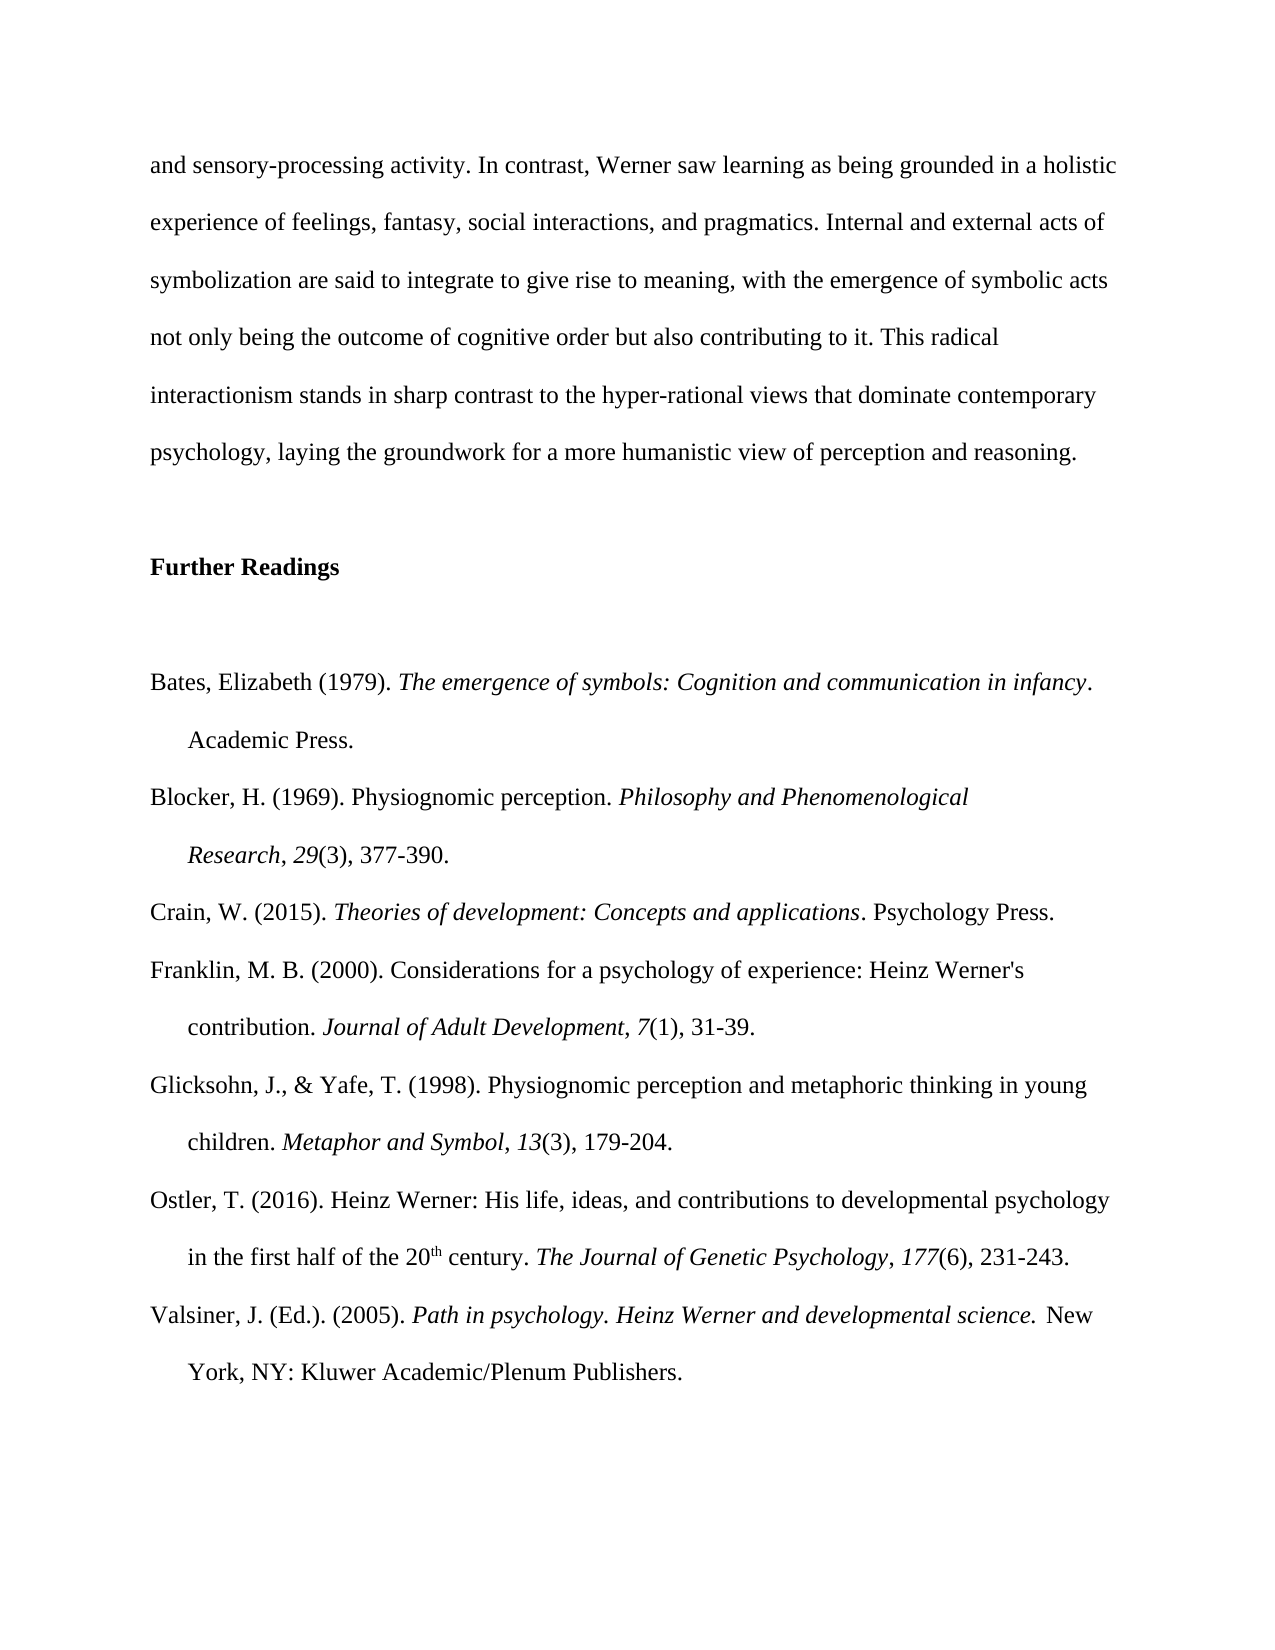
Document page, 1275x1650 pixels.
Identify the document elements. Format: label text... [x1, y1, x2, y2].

text Bates, Elizabeth (1979). The emergence of symbols: Cognition and communication in infancy. Academic Press. [150, 667, 1125, 754]
text Valsiner, J. (Ed.). (2005). Path in psychology. Heinz Werner and developmental science. New York, NY: Kluwer Academic/Plenum Publishers. [150, 1300, 1125, 1386]
text Ostler, T. (2016). Heinz Werner: His life, ideas, and contributions to developmental psychology in the first half of the 20th century. The Journal of Genetic Psychology, 177(6), 231-243. [150, 1185, 1125, 1271]
text Further Readings [150, 552, 1125, 581]
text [150, 150, 1125, 466]
text Glicksohn, J., & Yafe, T. (1998). Physiognomic perception and metaphoric thinking in young children. Metaphor and Symbol, 13(3), 179-204. [150, 1070, 1125, 1156]
text Blocker, H. (1969). Physiognomic perception. Philosophy and Phenomenological Research, 29(3), 377-390. [150, 782, 1125, 869]
text Franklin, M. B. (2000). Considerations for a psychology of experience: Heinz Werner's contribution. Journal of Adult Development, 7(1), 31-39. [150, 955, 1125, 1041]
text Crain, W. (2015). Theories of development: Concepts and applications. Psychology Press. [150, 897, 1125, 926]
